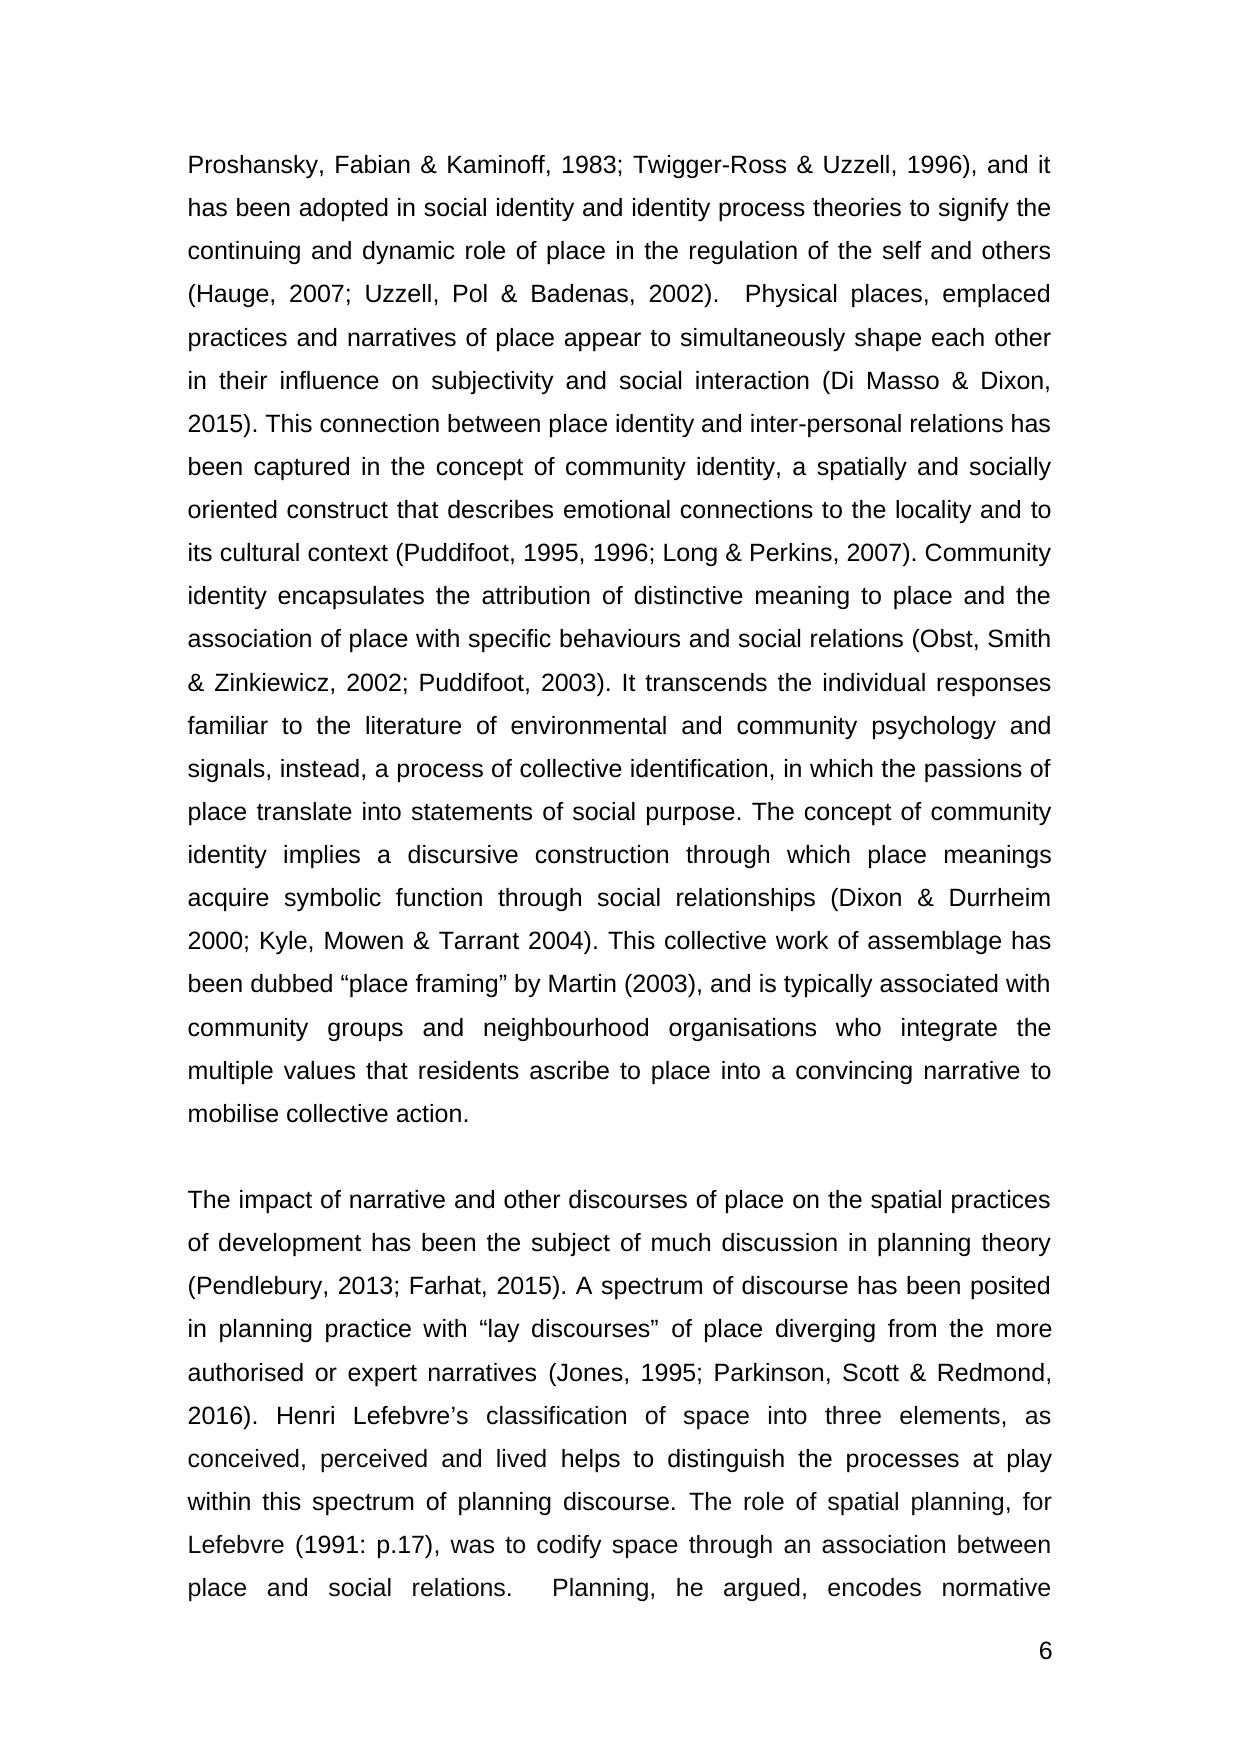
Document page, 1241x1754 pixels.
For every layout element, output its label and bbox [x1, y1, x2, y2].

text [187, 1185, 1053, 1602]
text [187, 150, 1053, 1127]
